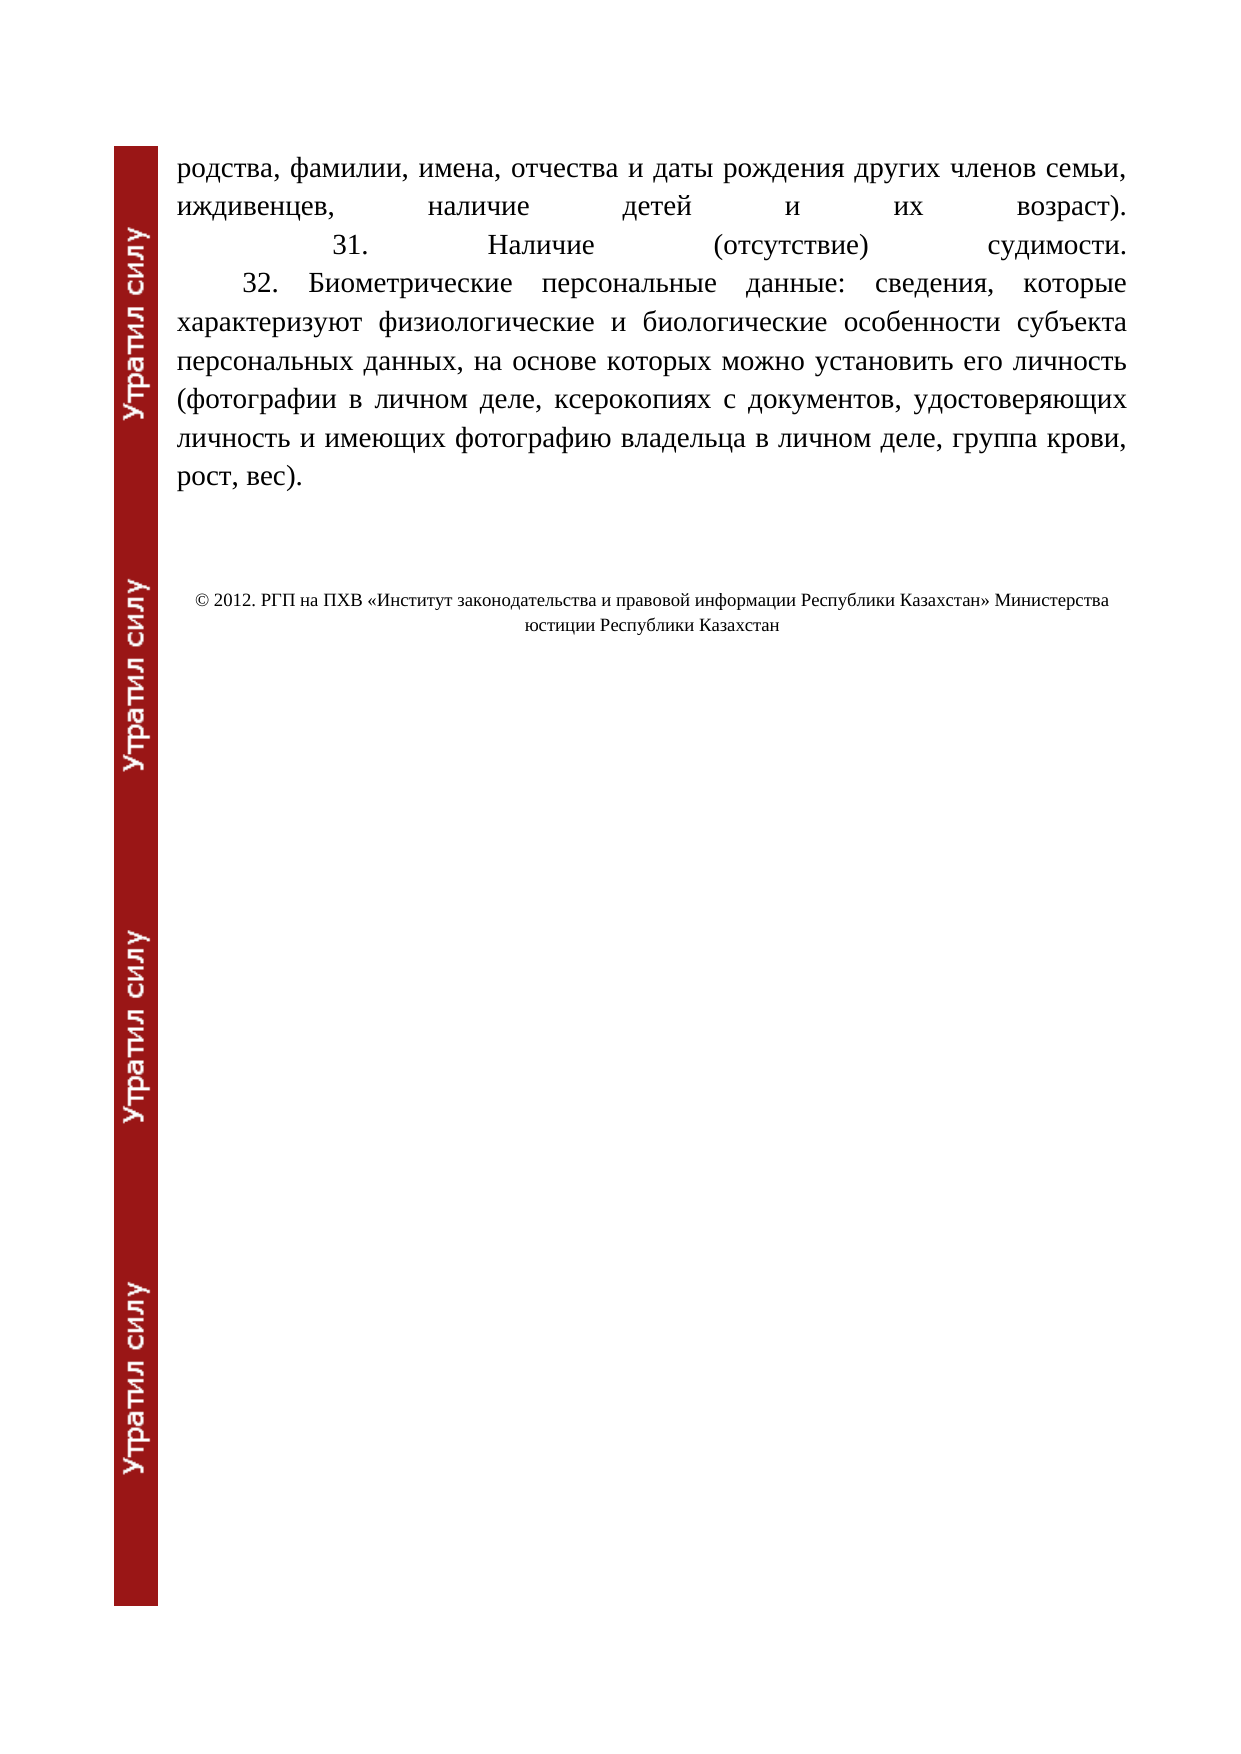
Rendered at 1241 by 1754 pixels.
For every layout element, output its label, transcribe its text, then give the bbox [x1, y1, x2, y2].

picture [114, 492, 158, 589]
text © 2012. РГП на ПХВ «Институт законодательства и правовой информации Республики Казахстан» Министерства юстиции Республики Казахстан [112, 589, 1128, 635]
picture [114, 146, 158, 150]
picture [114, 635, 158, 1606]
